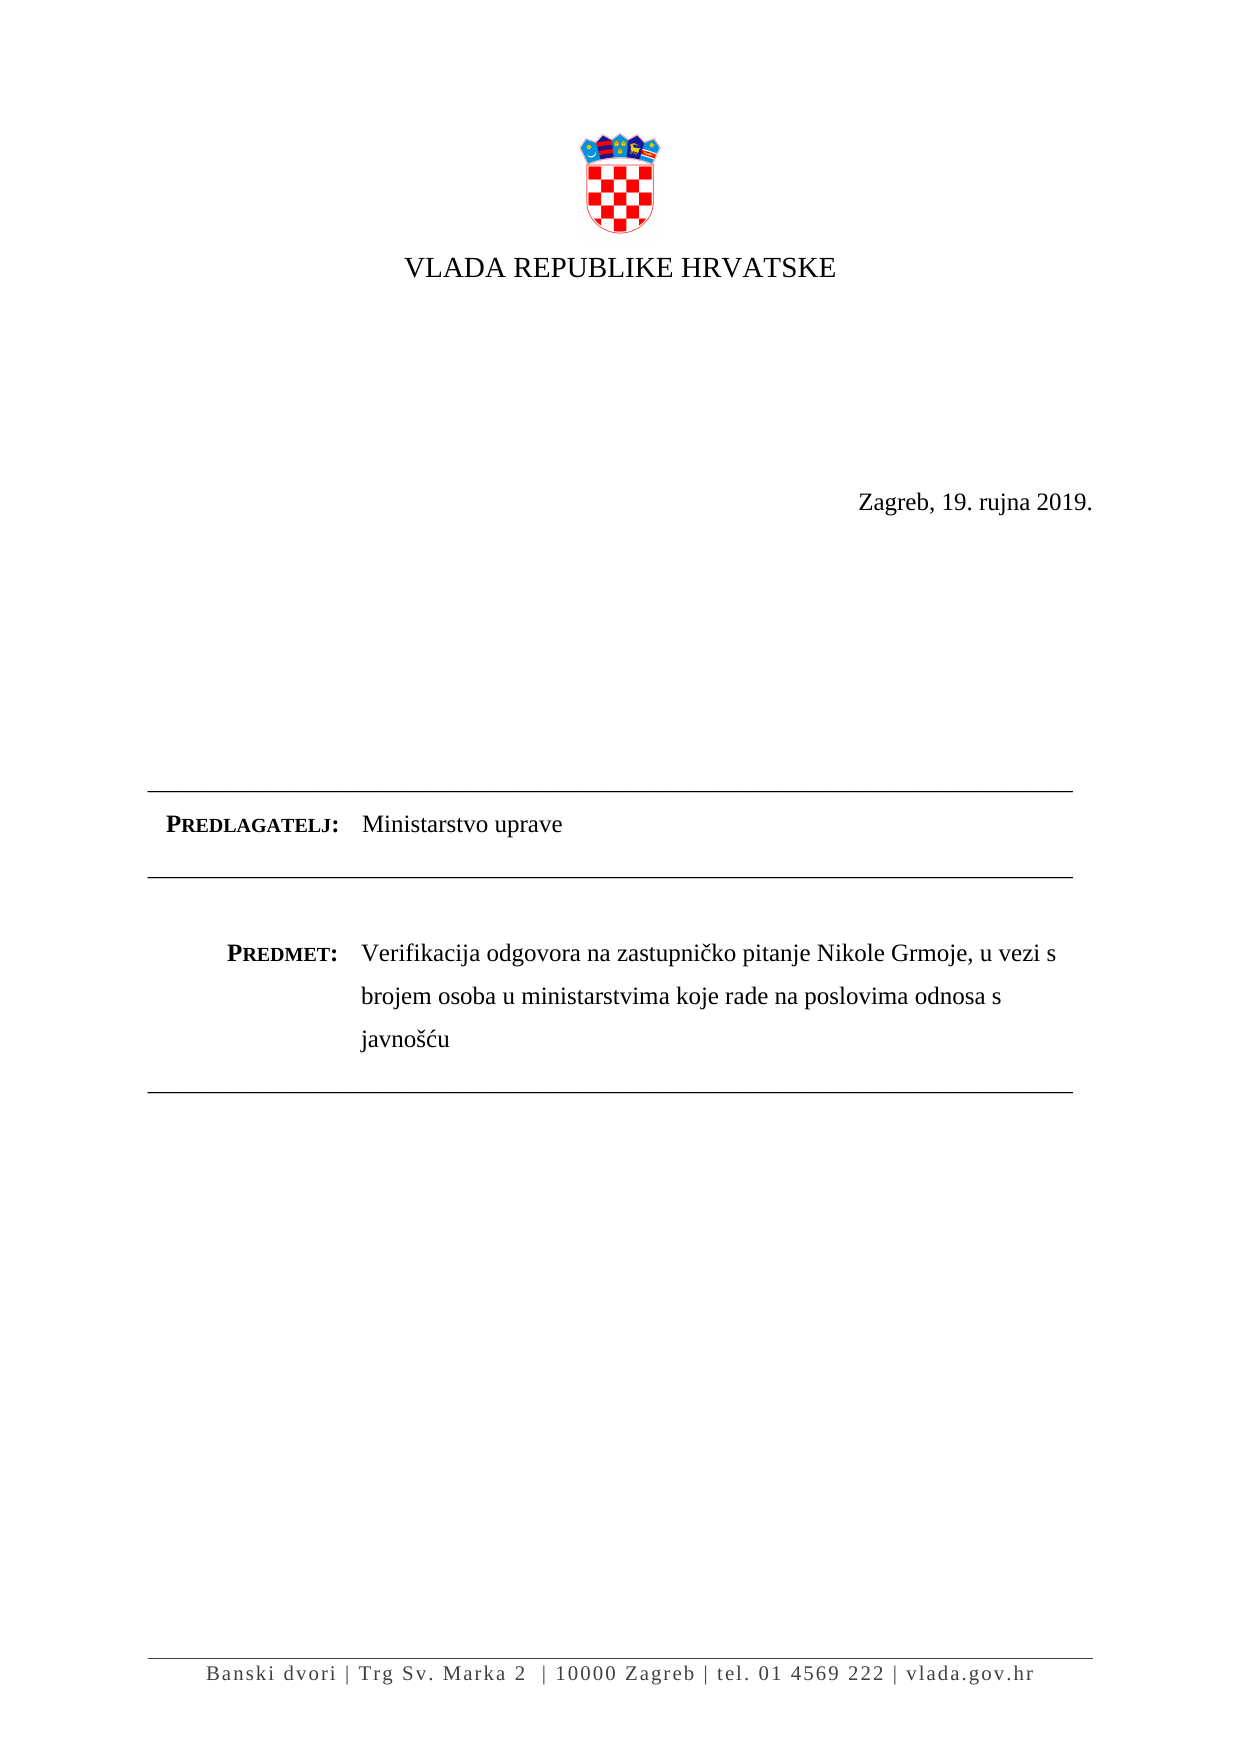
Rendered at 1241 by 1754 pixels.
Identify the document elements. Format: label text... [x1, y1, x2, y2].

text Zagreb, 19. rujna 2019. [148, 487, 1093, 516]
text __________________________________________________________________________ [148, 852, 1093, 881]
text VLADA REPUBLIKE HRVATSKE [148, 250, 1093, 283]
table_header Predlagatelj: [148, 809, 351, 852]
table_header Ministarstvo uprave [351, 809, 1093, 852]
text __________________________________________________________________________ [148, 766, 1093, 794]
picture [578, 131, 662, 244]
table_header Predmet: [148, 938, 349, 1067]
text __________________________________________________________________________ [148, 1067, 1093, 1096]
table_header Verifikacija odgovora na zastupničko pitanje Nikole Grmoje, u vezi s brojem osoba u ministarstvima koje rade na poslovima odnosa s javnošću [350, 938, 1093, 1067]
